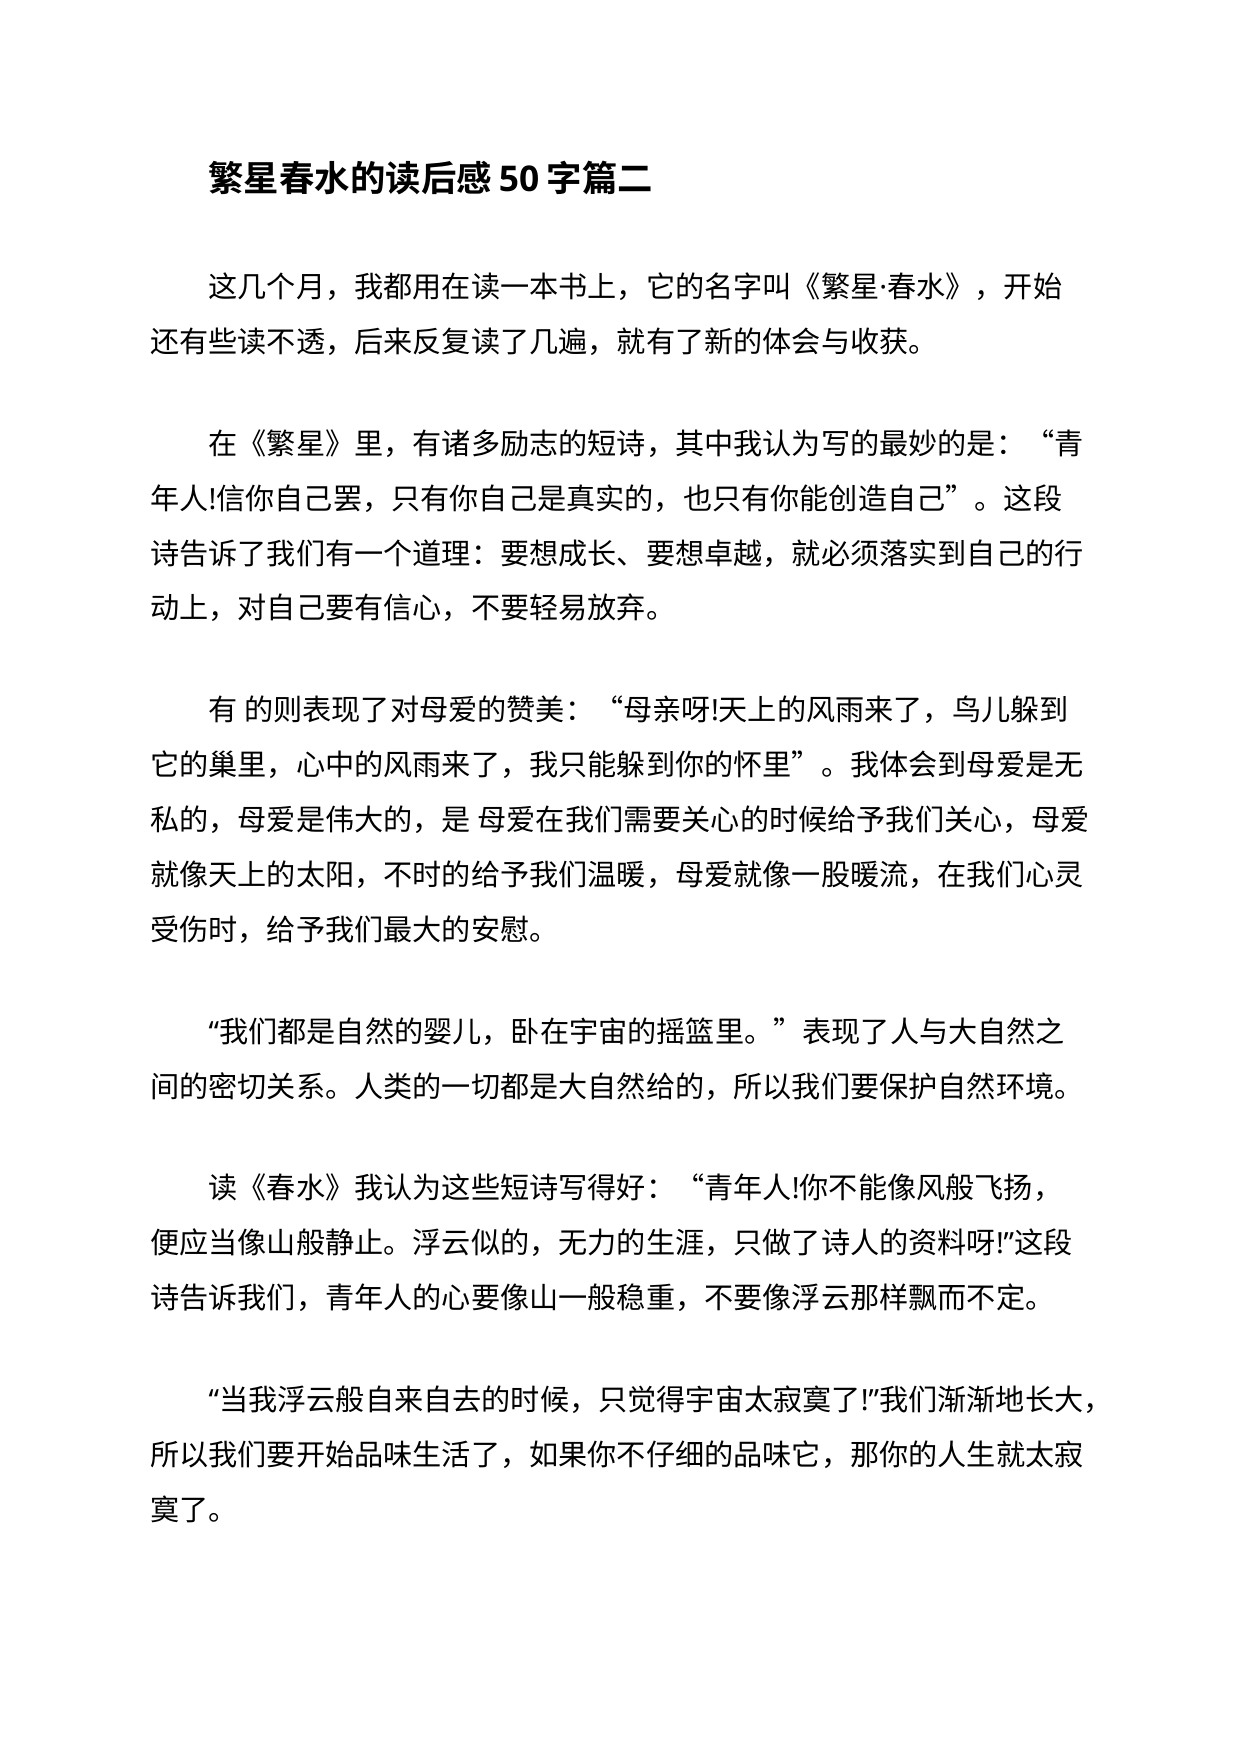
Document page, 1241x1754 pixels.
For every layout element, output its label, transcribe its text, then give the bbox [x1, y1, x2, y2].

text 有 的则表现了对母爱的赞美：“母亲呀!天上的风雨来了，鸟儿躲到它的巢里，心中的风雨来了，我只能躲到你的怀里”。我体会到母爱是无私的，母爱是伟大的，是 母爱在我们需要关心的时候给予我们关心，母爱就像天上的太阳，不时的给予我们温暖，母爱就像一股暖流，在我们心灵受伤时，给予我们最大的安慰。 [150, 687, 1090, 949]
text 这几个月，我都用在读一本书上，它的名字叫《繁星·春水》，开始还有些读不透，后来反复读了几遍，就有了新的体会与收获。 [150, 263, 1090, 361]
text 在《繁星》里，有诸多励志的短诗，其中我认为写的最妙的是：“青年人!信你自己罢，只有你自己是真实的，也只有你能创造自己”。这段诗告诉了我们有一个道理：要想成长、要想卓越，就必须落实到自己的行动上，对自己要有信心，不要轻易放弃。 [150, 420, 1090, 627]
text 读《春水》我认为这些短诗写得好：“青年人!你不能像风般飞扬，便应当像山般静止。浮云似的，无力的生涯，只做了诗人的资料呀!”这段诗告诉我们，青年人的心要像山一般稳重，不要像浮云那样飘而不定。 [150, 1165, 1090, 1317]
text “当我浮云般自来自去的时候，只觉得宇宙太寂寞了!”我们渐渐地长大，所以我们要开始品味生活了，如果你不仔细的品味它，那你的人生就太寂寞了。 [150, 1377, 1090, 1529]
text 繁星春水的读后感50字篇二 [150, 150, 1090, 201]
text “我们都是自然的婴儿，卧在宇宙的摇篮里。”表现了人与大自然之间的密切关系。人类的一切都是大自然给的，所以我们要保护自然环境。 [150, 1008, 1090, 1106]
